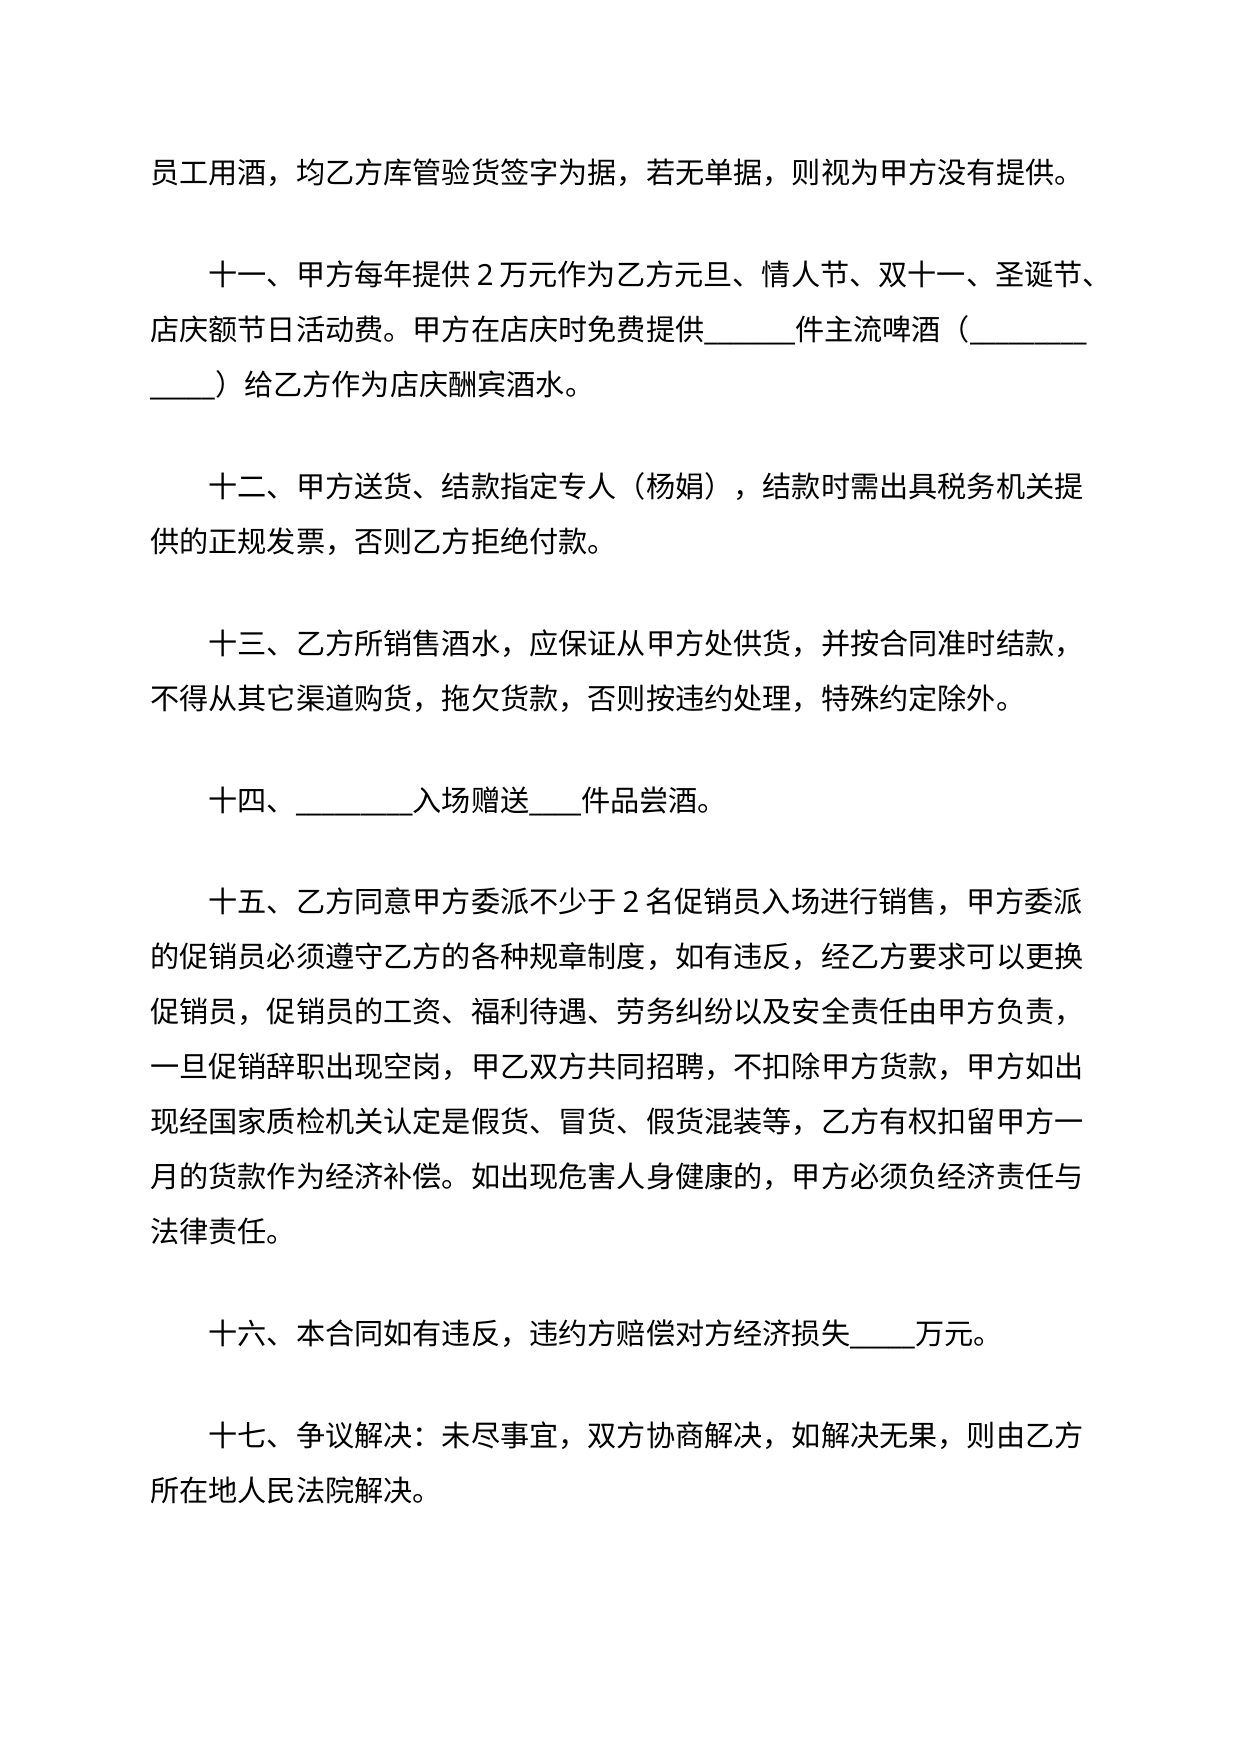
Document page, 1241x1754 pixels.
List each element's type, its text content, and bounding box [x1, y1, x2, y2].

text 十五、乙方同意甲方委派不少于2名促销员入场进行销售，甲方委派的促销员必须遵守乙方的各种规章制度，如有违反，经乙方要求可以更换促销员，促销员的工资、福利待遇、劳务纠纷以及安全责任由甲方负责，一旦促销辞职出现空岗，甲乙双方共同招聘，不扣除甲方货款，甲方如出现经国家质检机关认定是假货、冒货、假货混装等，乙方有权扣留甲方一月的货款作为经济补偿。如出现危害人身健康的，甲方必须负经济责任与法律责任。 [150, 879, 1090, 1251]
text 十一、甲方每年提供2万元作为乙方元旦、情人节、双十一、圣诞节、店庆额节日活动费。甲方在店庆时免费提供_______件主流啤酒（______________）给乙方作为店庆酬宾酒水。 [150, 252, 1090, 404]
text 十三、乙方所销售酒水，应保证从甲方处供货，并按合同准时结款，不得从其它渠道购货，拖欠货款，否则按违约处理，特殊约定除外。 [150, 620, 1090, 718]
text 十四、_________入场赠送____件品尝酒。 [150, 777, 1090, 819]
text 十六、本合同如有违反，违约方赔偿对方经济损失_____万元。 [150, 1310, 1090, 1353]
text 十二、甲方送货、结款指定专人（杨娟），结款时需出具税务机关提供的正规发票，否则乙方拒绝付款。 [150, 464, 1090, 561]
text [150, 150, 1090, 192]
text 十七、争议解决：未尽事宜，双方协商解决，如解决无果，则由乙方所在地人民法院解决。 [150, 1412, 1090, 1509]
